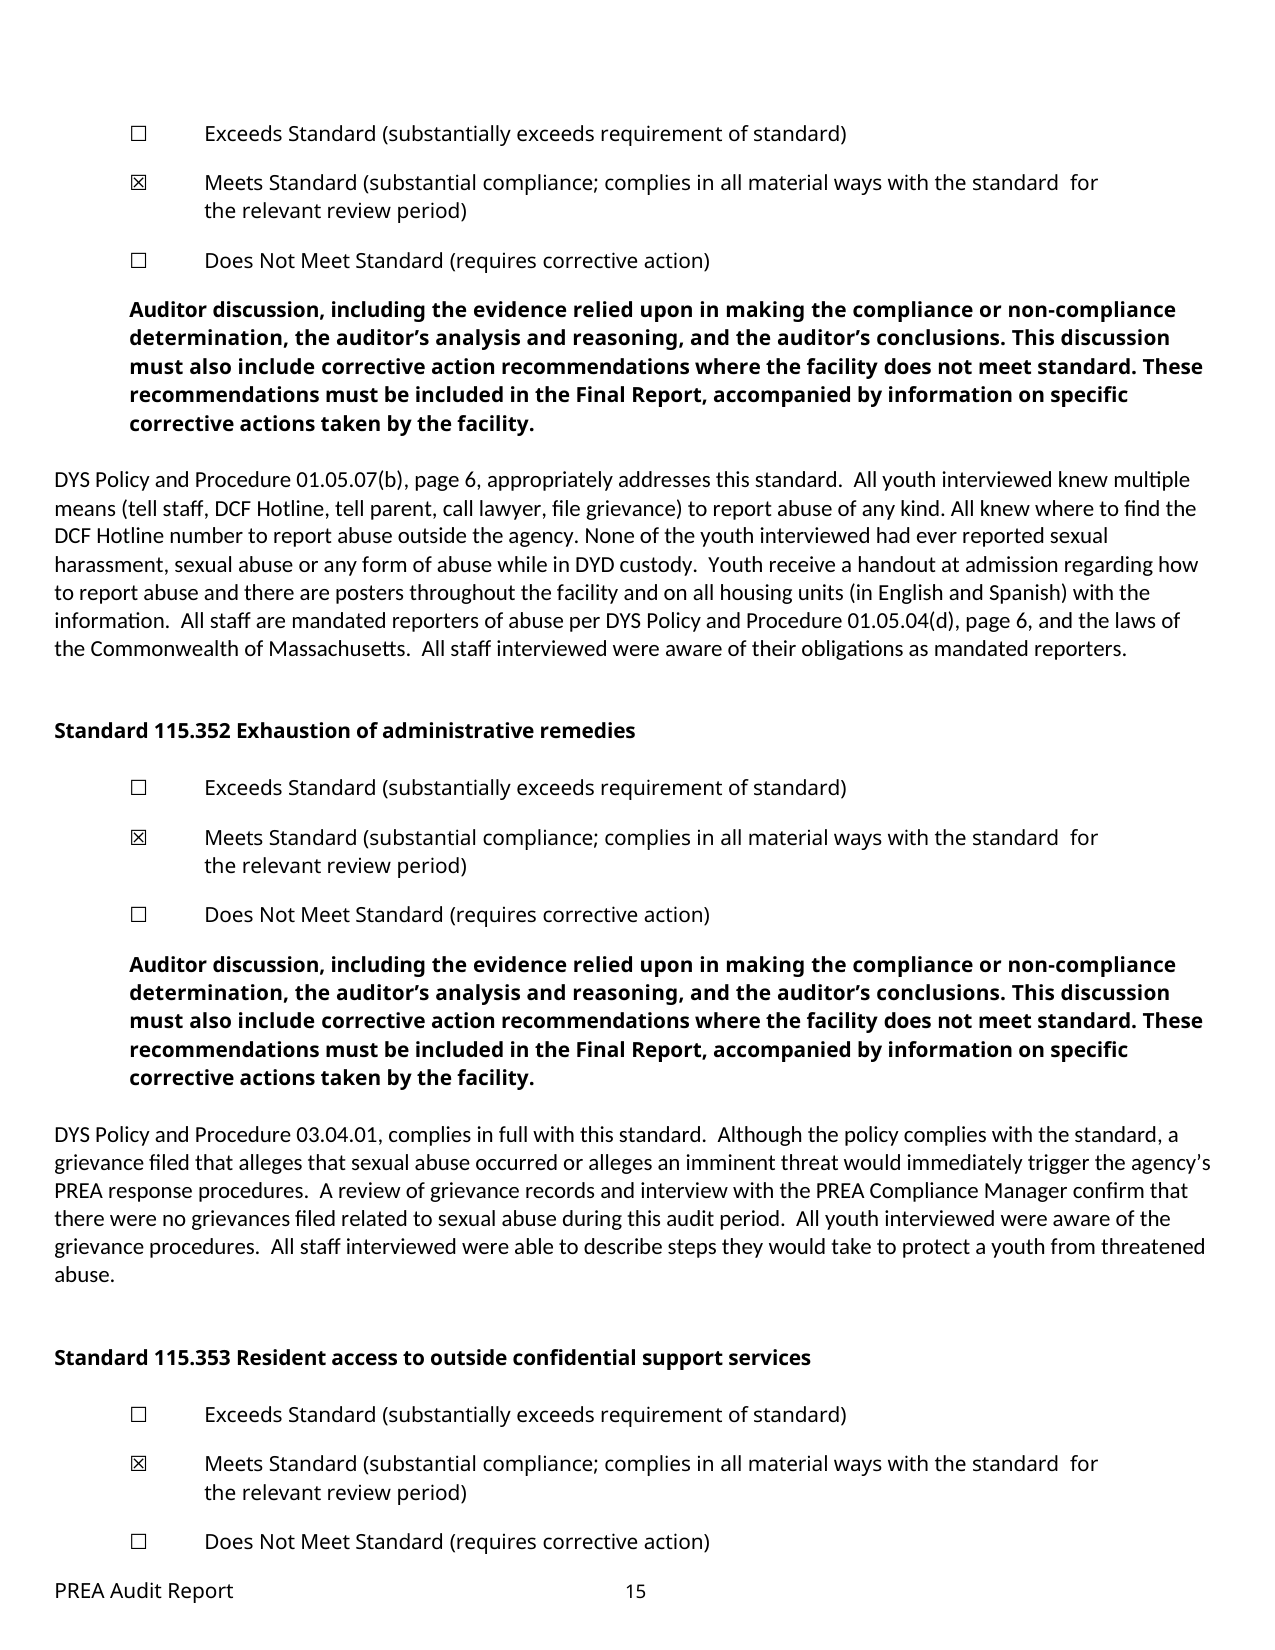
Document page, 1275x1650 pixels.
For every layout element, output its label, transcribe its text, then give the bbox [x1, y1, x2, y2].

text Exceeds Standard (substantially exceeds requirement of standard) [129, 1400, 1217, 1428]
text Does Not Meet Standard (requires corrective action) [129, 900, 1217, 929]
text Meets Standard (substantial compliance; complies in all material ways with the standard for the relevant review period) [129, 823, 1113, 879]
text Meets Standard (substantial compliance; complies in all material ways with the standard for the relevant review period) [129, 1449, 1113, 1506]
text Does Not Meet Standard (requires corrective action) [129, 246, 1217, 274]
text Standard 115.352 Exhaustion of administrative remedies [54, 717, 1217, 745]
text Does Not Meet Standard (requires corrective action) [129, 1527, 1217, 1556]
text Standard 115.353 Resident access to outside confidential support services [54, 1343, 1217, 1372]
text Meets Standard (substantial compliance; complies in all material ways with the standard for the relevant review period) [129, 168, 1113, 225]
text Exceeds Standard (substantially exceeds requirement of standard) [129, 119, 1217, 147]
text Exceeds Standard (substantially exceeds requirement of standard) [129, 773, 1217, 802]
